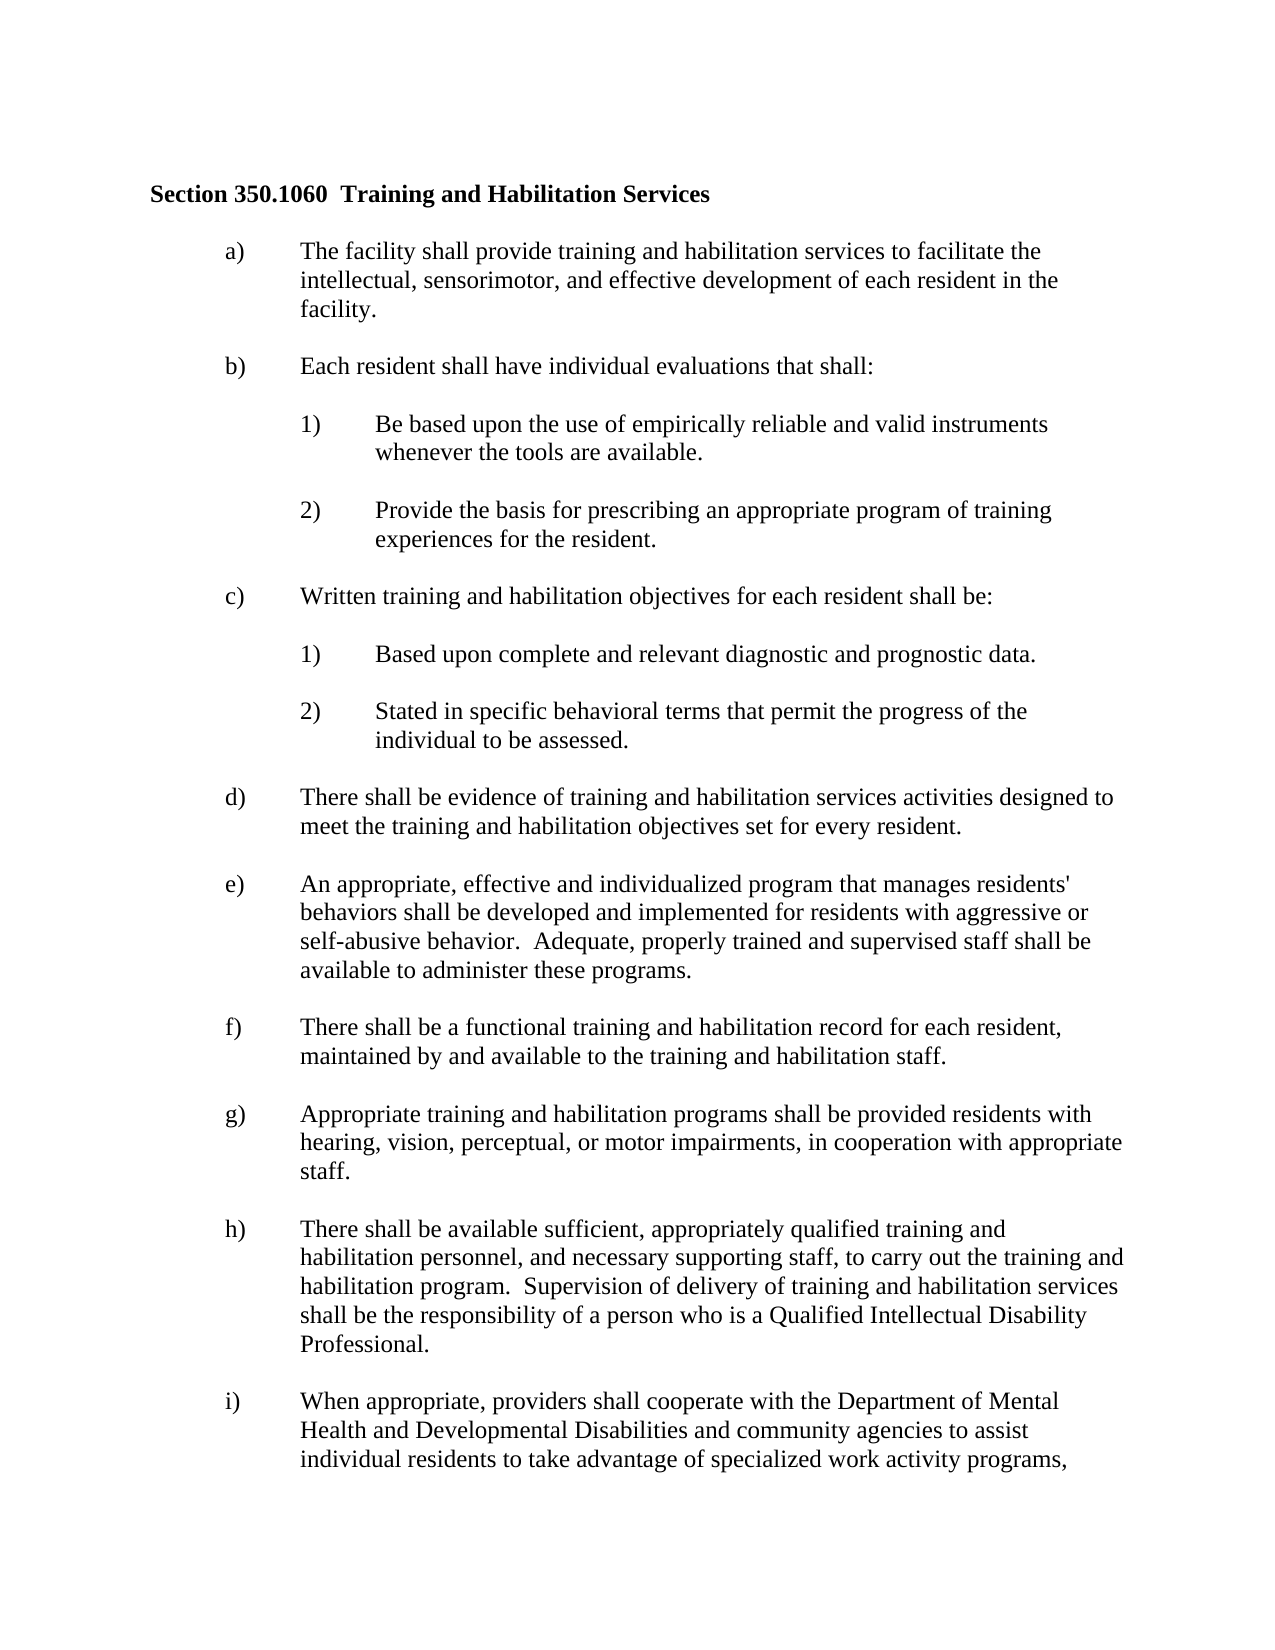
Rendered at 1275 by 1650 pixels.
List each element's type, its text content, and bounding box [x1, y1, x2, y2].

text 1) Based upon complete and relevant diagnostic and prognostic data. [300, 639, 1125, 667]
text 2) Provide the basis for prescribing an appropriate program of training experiences for the resident. [300, 495, 1125, 552]
text g) Appropriate training and habilitation programs shall be provided residents with hearing, vision, perceptual, or motor impairments, in cooperation with appropriate staff. [225, 1099, 1125, 1185]
text f) There shall be a functional training and habilitation record for each resident, maintained by and available to the training and habilitation staff. [225, 1012, 1125, 1070]
text 2) Stated in specific behavioral terms that permit the progress of the individual to be assessed. [300, 696, 1125, 754]
text Section 350.1060 Training and Habilitation Services [150, 179, 1125, 207]
text b) Each resident shall have individual evaluations that shall: [225, 351, 1125, 380]
text h) There shall be available sufficient, appropriately qualified training and habilitation personnel, and necessary supporting staff, to carry out the training and habilitation program. Supervision of delivery of training and habilitation services shall be the responsibility of a person who is a Qualified Intellectual Disability Professional. [225, 1214, 1125, 1357]
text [225, 1386, 1125, 1472]
text a) The facility shall provide training and habilitation services to facilitate the intellectual, sensorimotor, and effective development of each resident in the facility. [225, 236, 1125, 322]
text c) Written training and habilitation objectives for each resident shall be: [225, 581, 1125, 610]
text 1) Be based upon the use of empirically reliable and valid instruments whenever the tools are available. [300, 409, 1125, 466]
text e) An appropriate, effective and individualized program that manages residents' behaviors shall be developed and implemented for residents with aggressive or self-abusive behavior. Adequate, properly trained and supervised staff shall be available to administer these programs. [225, 869, 1125, 984]
text d) There shall be evidence of training and habilitation services activities designed to meet the training and habilitation objectives set for every resident. [225, 782, 1125, 840]
